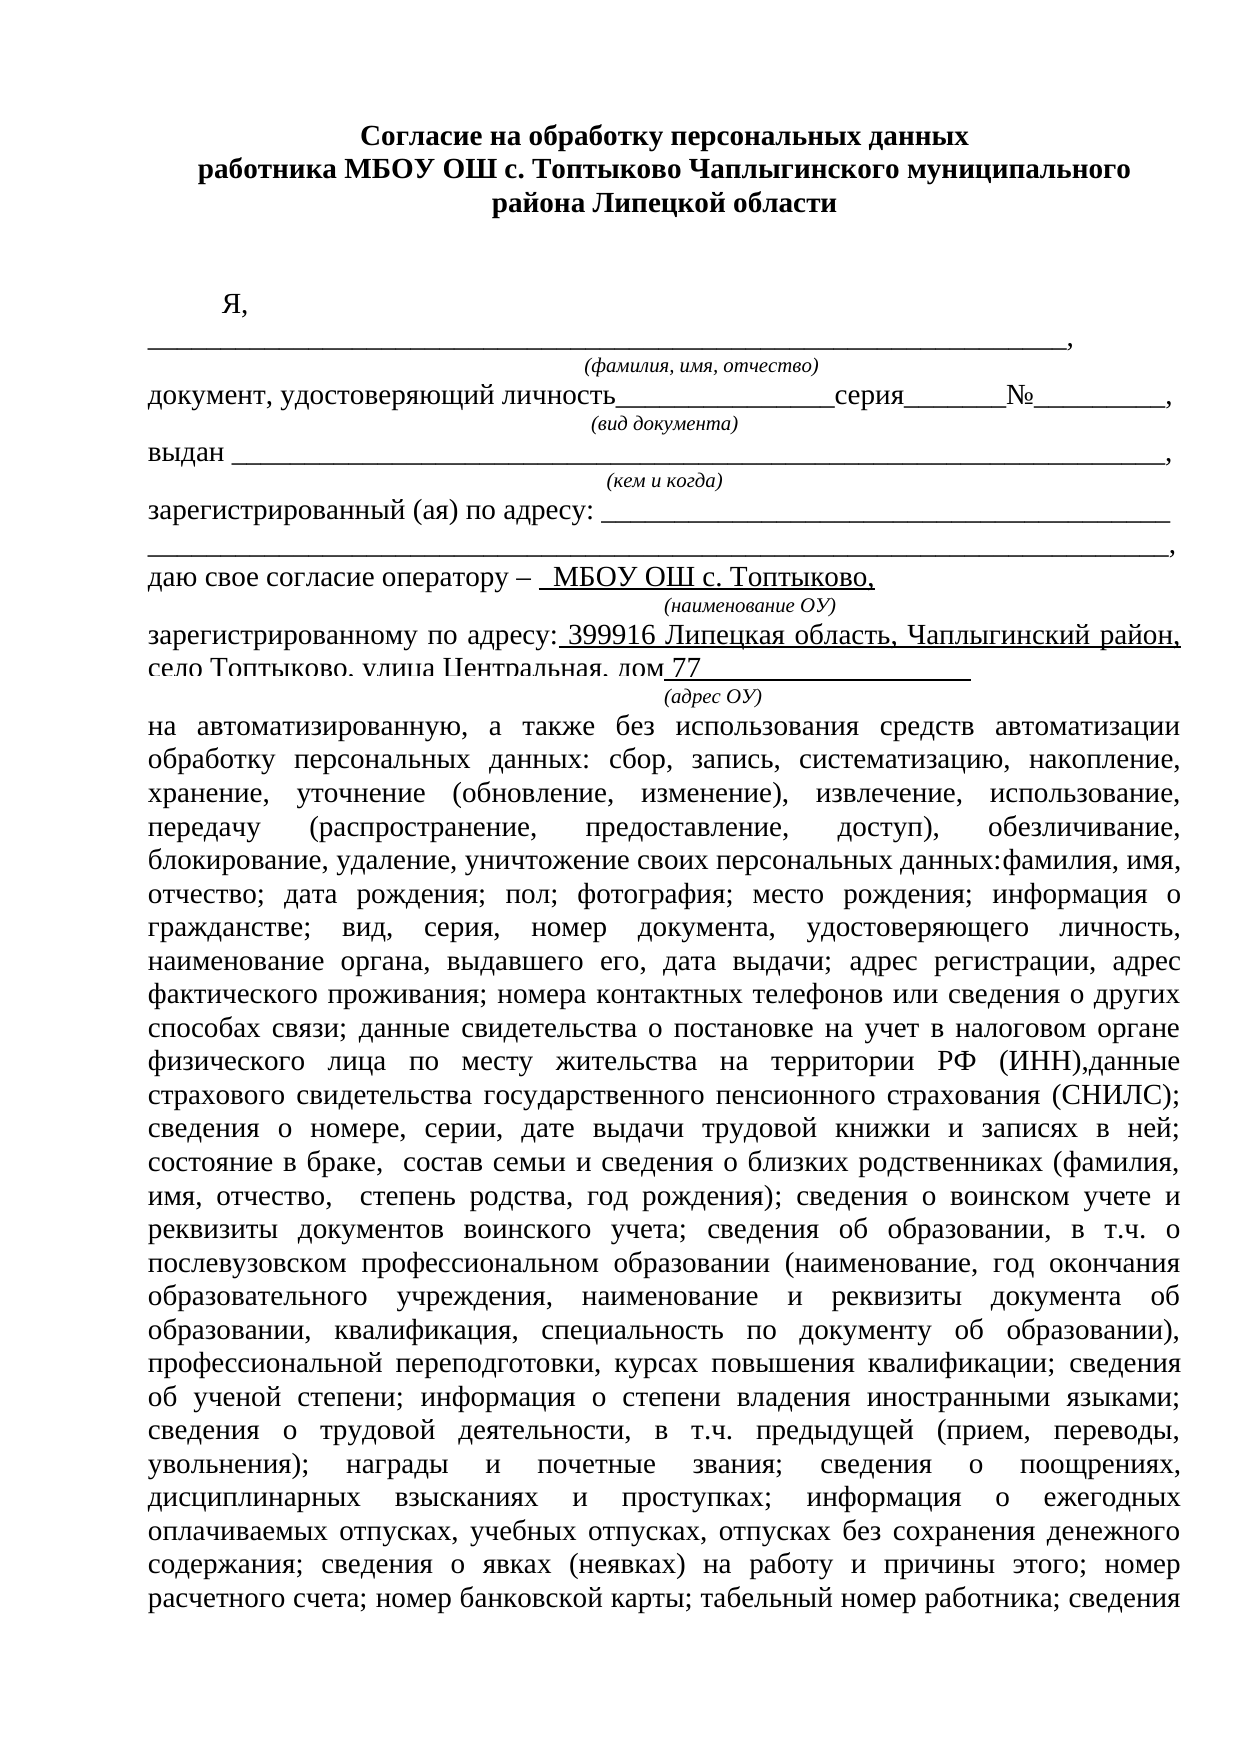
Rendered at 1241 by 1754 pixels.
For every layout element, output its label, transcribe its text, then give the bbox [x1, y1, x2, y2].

text (наименование ОУ) [148, 593, 1181, 617]
text выдан ________________________________________________________________, [148, 434, 1181, 468]
text Согласие на обработку персональных данных [148, 118, 1181, 152]
text зарегистрированный (ая) по адресу: _______________________________________ [148, 492, 1181, 526]
text (фамилия, имя, отчество) [148, 353, 1181, 377]
text документ, удостоверяющий личность_______________серия_______№_________, [148, 377, 1181, 411]
text работника МБОУ ОШ с. Топтыково Чаплыгинского муниципального района Липецкой области [148, 152, 1181, 219]
text (вид документа) [148, 411, 1181, 434]
text (кем и когда) [148, 468, 1181, 492]
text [148, 742, 1181, 1614]
text Я, _______________________________________________________________, [148, 286, 1181, 353]
text зарегистрированному по адресу: 399916 Липецкая область, Чаплыгинский район, село Топтыково, улица Центральная, дом 77_______________ [148, 617, 1181, 684]
text даю свое согласие оператору – МБОУ ОШ с. Топтыково, [148, 559, 1181, 593]
text (адрес ОУ) [664, 684, 1181, 708]
text ______________________________________________________________________, [148, 526, 1181, 559]
